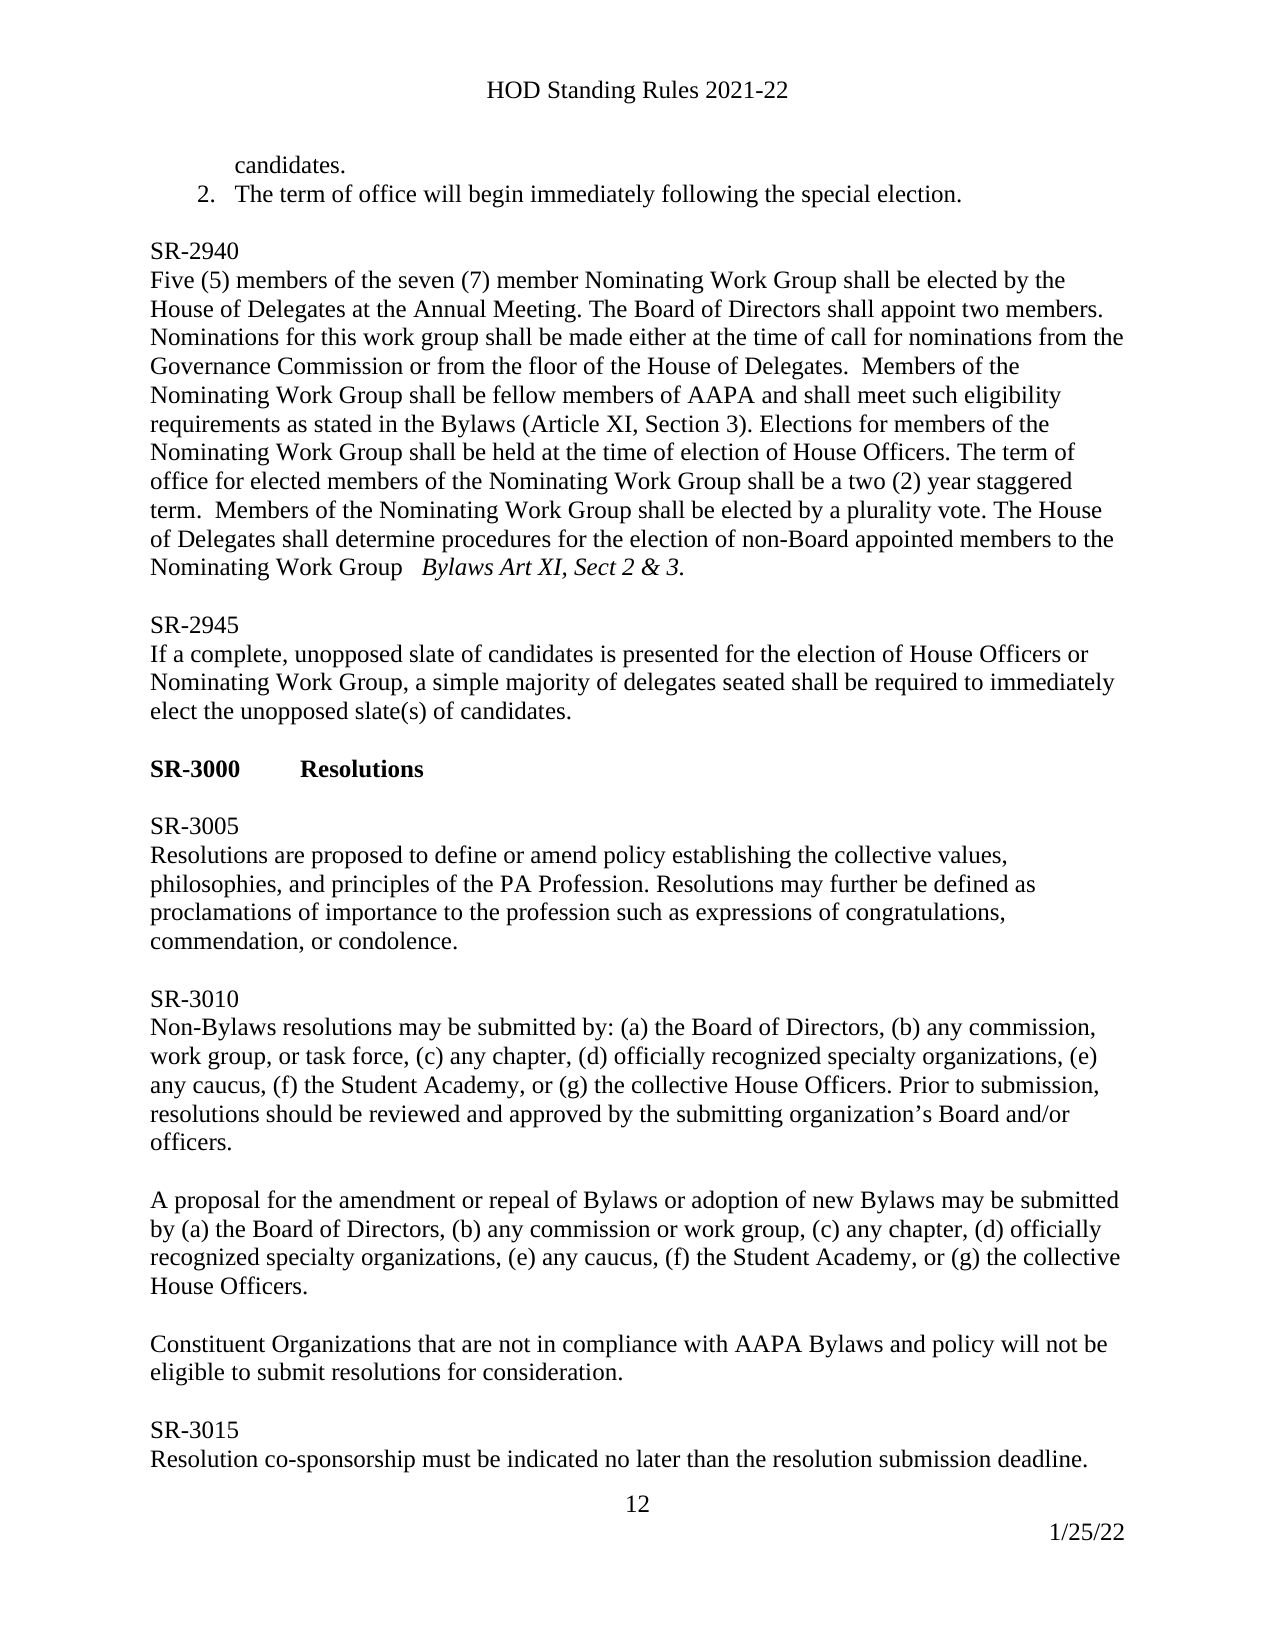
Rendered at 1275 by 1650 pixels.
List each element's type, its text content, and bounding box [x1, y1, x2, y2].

text A proposal for the amendment or repeal of Bylaws or adoption of new Bylaws may be submitted by (a) the Board of Directors, (b) any commission or work group, (c) any chapter, (d) officially recognized specialty organizations, (e) any caucus, (f) the Student Academy, or (g) the collective House Officers. [150, 1185, 1125, 1300]
text If a complete, unopposed slate of candidates is presented for the election of House Officers or Nominating Work Group, a simple majority of delegates seated shall be required to immediately elect the unopposed slate(s) of candidates. [150, 639, 1125, 725]
text Non-Bylaws resolutions may be submitted by: (a) the Board of Directors, (b) any commission, work group, or task force, (c) any chapter, (d) officially recognized specialty organizations, (e) any caucus, (f) the Student Academy, or (g) the collective House Officers. Prior to submission, resolutions should be reviewed and approved by the submitting organization’s Board and/or officers. [150, 1012, 1125, 1156]
text Five (5) members of the seven (7) member Nominating Work Group shall be elected by the House of Delegates at the Annual Meeting. The Board of Directors shall appoint two members. Nominations for this work group shall be made either at the time of call for nominations from the Governance Commission or from the floor of the House of Delegates. Members of the Nominating Work Group shall be fellow members of AAPA and shall meet such eligibility requirements as stated in the Bylaws (Article XI, Section 3). Elections for members of the Nominating Work Group shall be held at the time of election of House Officers. The term of office for elected members of the Nominating Work Group shall be a two (2) year staggered term. Members of the Nominating Work Group shall be elected by a plurality vote. The House of Delegates shall determine procedures for the election of non-Board appointed members to the Nominating Work Group Bylaws Art XI, Sect 2 & 3. [150, 265, 1125, 581]
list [197, 150, 1125, 179]
text Resolution co-sponsorship must be indicated no later than the resolution submission deadline. [150, 1444, 1125, 1472]
text SR-2945 [150, 610, 1125, 639]
text SR-3015 [150, 1415, 1125, 1444]
text Resolutions are proposed to define or amend policy establishing the collective values, philosophies, and principles of the PA Profession. Resolutions may further be defined as proclamations of importance to the profession such as expressions of congratulations, commendation, or condolence. [150, 840, 1125, 955]
text SR-2940 [150, 236, 1125, 265]
text SR-3010 [150, 984, 1125, 1012]
text SR-3000 Resolutions [150, 754, 1125, 782]
list The term of office will begin immediately following the special election. [197, 179, 1125, 207]
text Constituent Organizations that are not in compliance with AAPA Bylaws and policy will not be eligible to submit resolutions for consideration. [150, 1329, 1125, 1386]
text SR-3005 [150, 811, 1125, 840]
